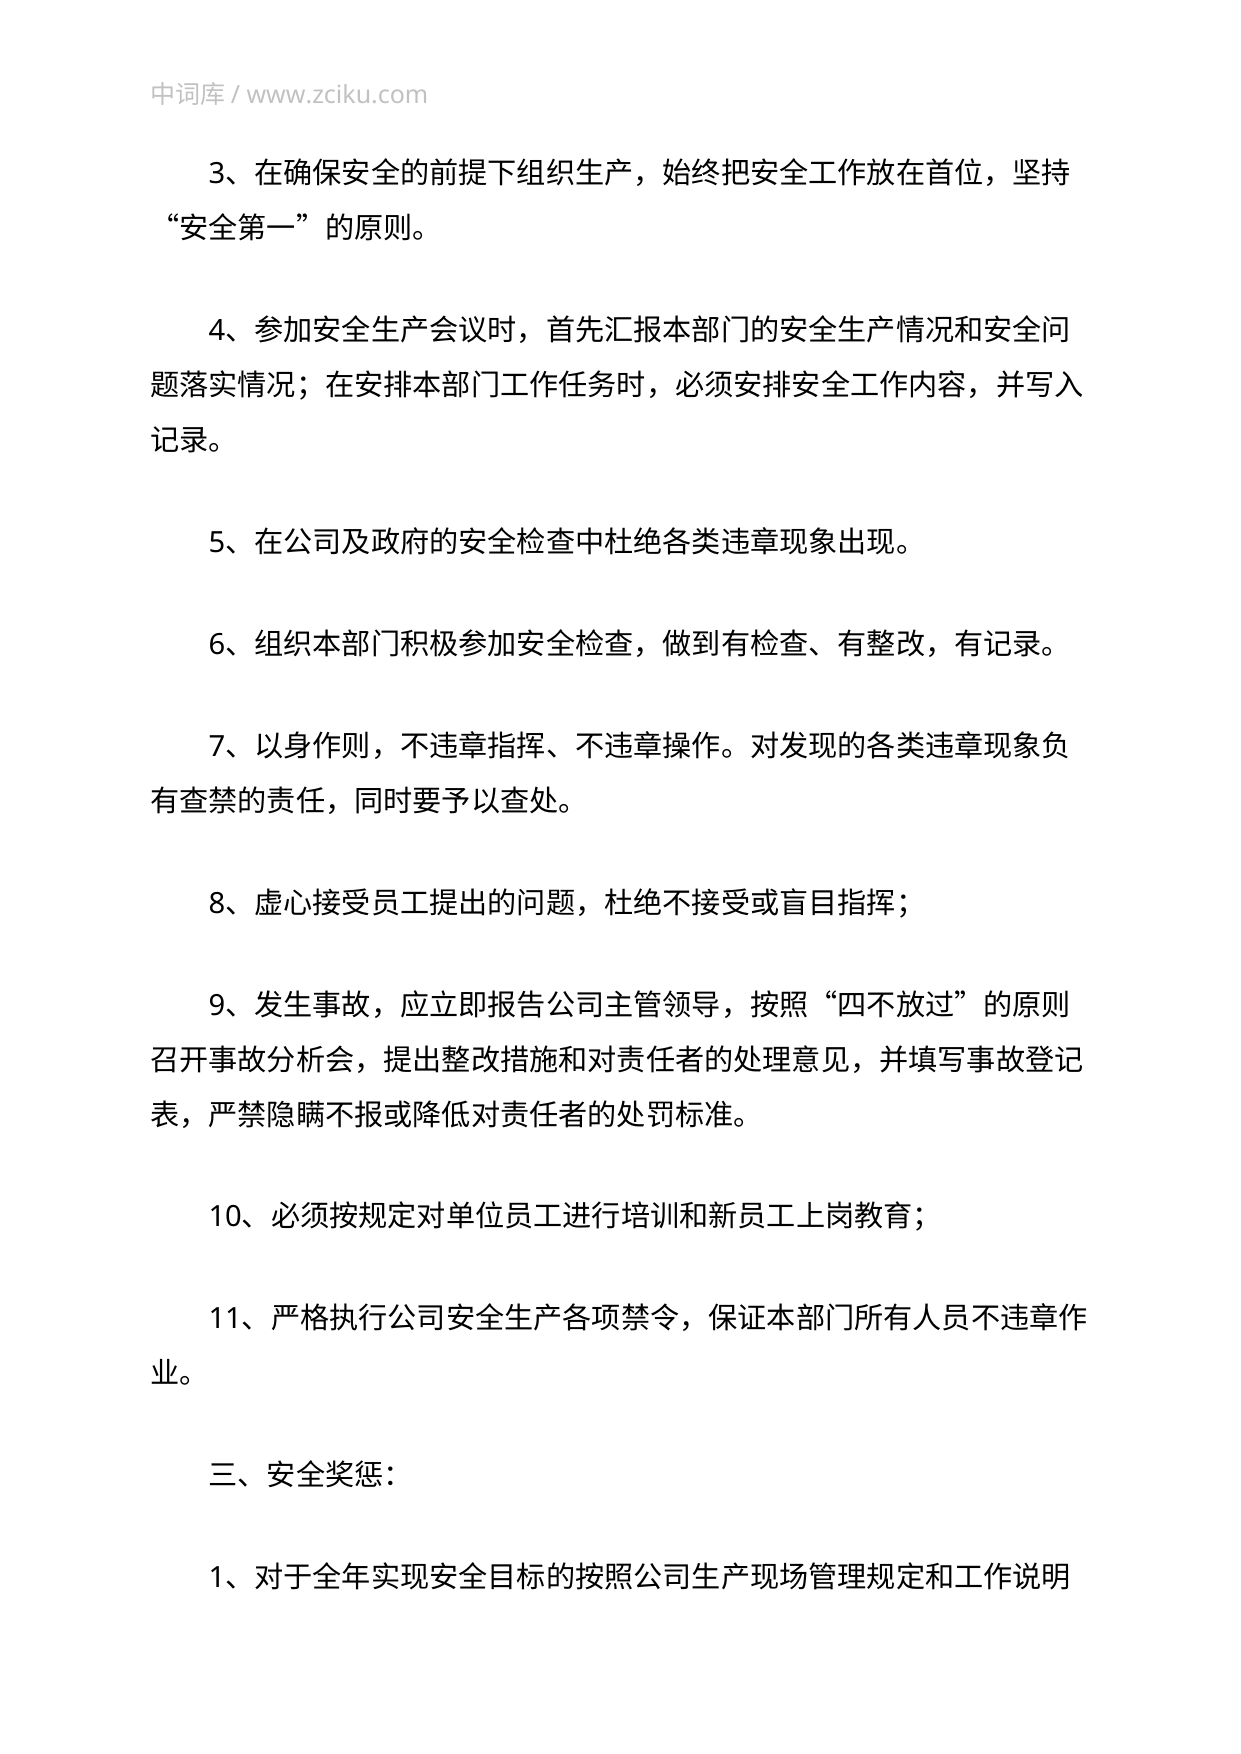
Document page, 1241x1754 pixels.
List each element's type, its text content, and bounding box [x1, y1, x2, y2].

text 3、在确保安全的前提下组织生产，始终把安全工作放在首位，坚持“安全第一”的原则。 [150, 150, 1090, 247]
text 4、参加安全生产会议时，首先汇报本部门的安全生产情况和安全问题落实情况；在安排本部门工作任务时，必须安排安全工作内容，并写入记录。 [150, 307, 1090, 459]
text 11、严格执行公司安全生产各项禁令，保证本部门所有人员不违章作业。 [150, 1295, 1090, 1392]
text 7、以身作则，不违章指挥、不违章操作。对发现的各类违章现象负有查禁的责任，同时要予以查处。 [150, 722, 1090, 820]
text 6、组织本部门积极参加安全检查，做到有检查、有整改，有记录。 [150, 620, 1090, 663]
text 9、发生事故，应立即报告公司主管领导，按照“四不放过”的原则召开事故分析会，提出整改措施和对责任者的处理意见，并填写事故登记表，严禁隐瞒不报或降低对责任者的处罚标准。 [150, 981, 1090, 1133]
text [150, 1553, 1090, 1596]
text 8、虚心接受员工提出的问题，杜绝不接受或盲目指挥； [150, 879, 1090, 922]
text 三、安全奖惩： [150, 1452, 1090, 1494]
text 5、在公司及政府的安全检查中杜绝各类违章现象出现。 [150, 518, 1090, 561]
text 10、必须按规定对单位员工进行培训和新员工上岗教育； [150, 1193, 1090, 1235]
